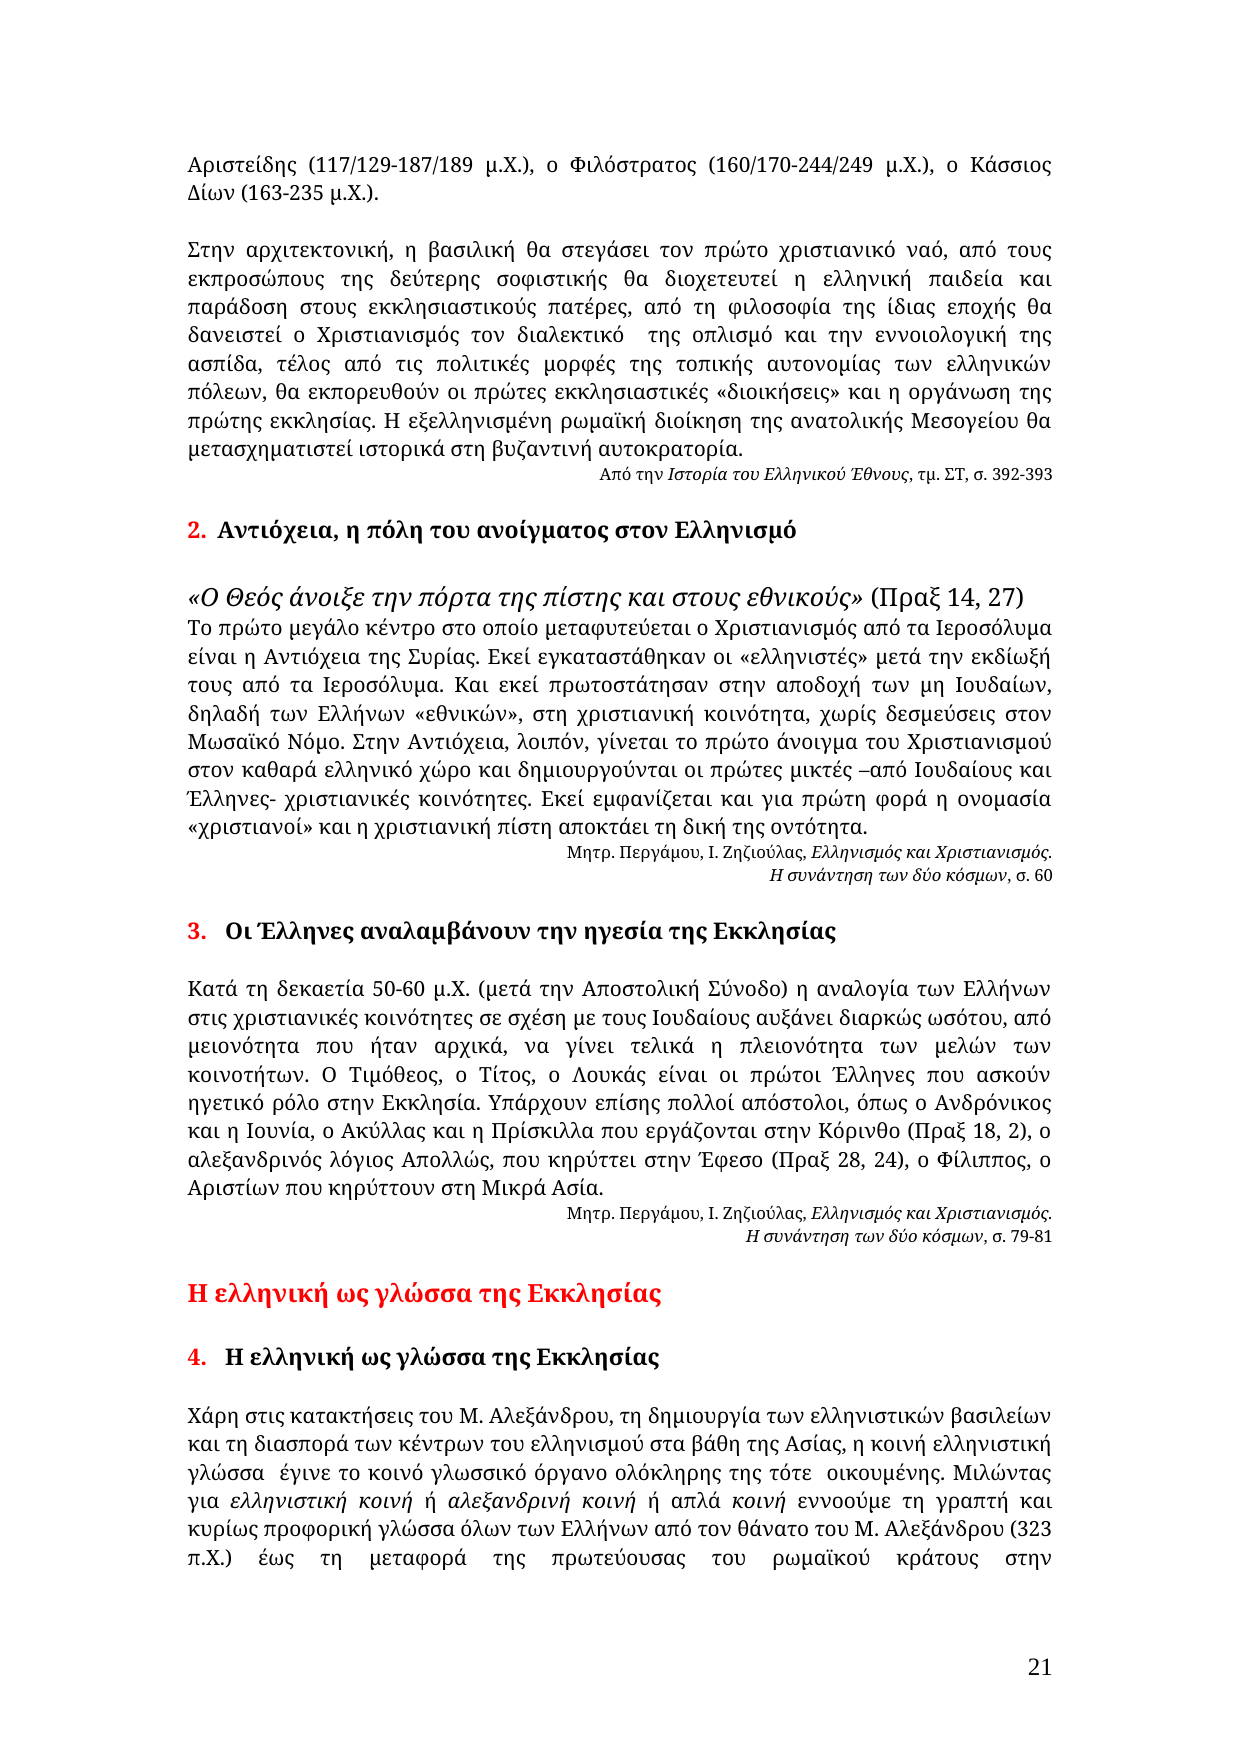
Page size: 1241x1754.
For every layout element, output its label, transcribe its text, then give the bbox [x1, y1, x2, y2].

text Το πρώτο μεγάλο κέντρο στο οποίο μεταφυτεύεται ο Χριστιανισμός από τα Ιεροσόλυμα είναι η Αντιόχεια της Συρίας. Εκεί εγκαταστάθηκαν οι «ελληνιστές» μετά την εκδίωξή τους από τα Ιεροσόλυμα. Και εκεί πρωτοστάτησαν στην αποδοχή των μη Ιουδαίων, δηλαδή των Ελλήνων «εθνικών», στη χριστιανική κοινότητα, χωρίς δεσμεύσεις στον Μωσαϊκό Νόμο. Στην Αντιόχεια, λοιπόν, γίνεται το πρώτο άνοιγμα του Χριστιανισμού στον καθαρά ελληνικό χώρο και δημιουργούνται οι πρώτες μικτές –από Ιουδαίους και Έλληνες- χριστιανικές κοινότητες. Εκεί εμφανίζεται και για πρώτη φορά η ονομασία «χριστιανοί» και η χριστιανική πίστη αποκτάει τη δική της οντότητα. [187, 613, 1053, 841]
text Η συνάντηση των δύο κόσμων, σ. 79-81 [187, 1224, 1053, 1247]
list Αντιόχεια, η πόλη του ανοίγματος στον Ελληνισμό [187, 514, 1053, 545]
text Από την Ιστορία του Ελληνικού Έθνους, τμ. ΣΤ, σ. 392-393 [187, 463, 1053, 486]
text Στην αρχιτεκτονική, η βασιλική θα στεγάσει τον πρώτο χριστιανικό ναό, από τους εκπροσώπους της δεύτερης σοφιστικής θα διοχετευτεί η ελληνική παιδεία και παράδοση στους εκκλησιαστικούς πατέρες, από τη φιλοσοφία της ίδιας εποχής θα δανειστεί ο Χριστιανισμός τον διαλεκτικό της οπλισμό και την εννοιολογική της ασπίδα, τέλος από τις πολιτικές μορφές της τοπικής αυτονομίας των ελληνικών πόλεων, θα εκπορευθούν οι πρώτες εκκλησιαστικές «διοικήσεις» και η οργάνωση της πρώτης εκκλησίας. Η εξελληνισμένη ρωμαϊκή διοίκηση της ανατολικής Μεσογείου θα μετασχηματιστεί ιστορικά στη βυζαντινή αυτοκρατορία. [187, 235, 1053, 463]
text Μητρ. Περγάμου, Ι. Ζηζιούλας, Ελληνισμός και Χριστιανισμός. [187, 1202, 1053, 1224]
text Κατά τη δεκαετία 50-60 μ.Χ. (μετά την Αποστολική Σύνοδο) η αναλογία των Ελλήνων στις χριστιανικές κοινότητες σε σχέση με τους Ιουδαίους αυξάνει διαρκώς ωσότου, από μειονότητα που ήταν αρχικά, να γίνει τελικά η πλειονότητα των μελών των κοινοτήτων. Ο Τιμόθεος, ο Τίτος, ο Λουκάς είναι οι πρώτοι Έλληνες που ασκούν ηγετικό ρόλο στην Εκκλησία. Υπάρχουν επίσης πολλοί απόστολοι, όπως ο Ανδρόνικος και η Ιουνία, ο Ακύλλας και η Πρίσκιλλα που εργάζονται στην Κόρινθο (Πραξ 18, 2), ο αλεξανδρινός λόγιος Απολλώς, που κηρύττει στην Έφεσο (Πραξ 28, 24), ο Φίλιππος, ο Αριστίων που κηρύττουν στη Μικρά Ασία. [187, 974, 1053, 1202]
text Η ελληνική ως γλώσσα της Εκκλησίας [187, 1276, 1053, 1310]
text 3. Οι Έλληνες αναλαμβάνουν την ηγεσία της Εκκλησίας [187, 915, 1053, 946]
text 4. Η ελληνική ως γλώσσα της Εκκλησίας [187, 1341, 1053, 1372]
text «Ο Θεός άνοιξε την πόρτα της πίστης και στους εθνικούς» (Πραξ 14, 27) [187, 579, 1053, 613]
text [187, 1401, 1053, 1571]
text Η συνάντηση των δύο κόσμων, σ. 60 [187, 863, 1053, 886]
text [187, 150, 1053, 207]
text Μητρ. Περγάμου, Ι. Ζηζιούλας, Ελληνισμός και Χριστιανισμός. [187, 841, 1053, 863]
